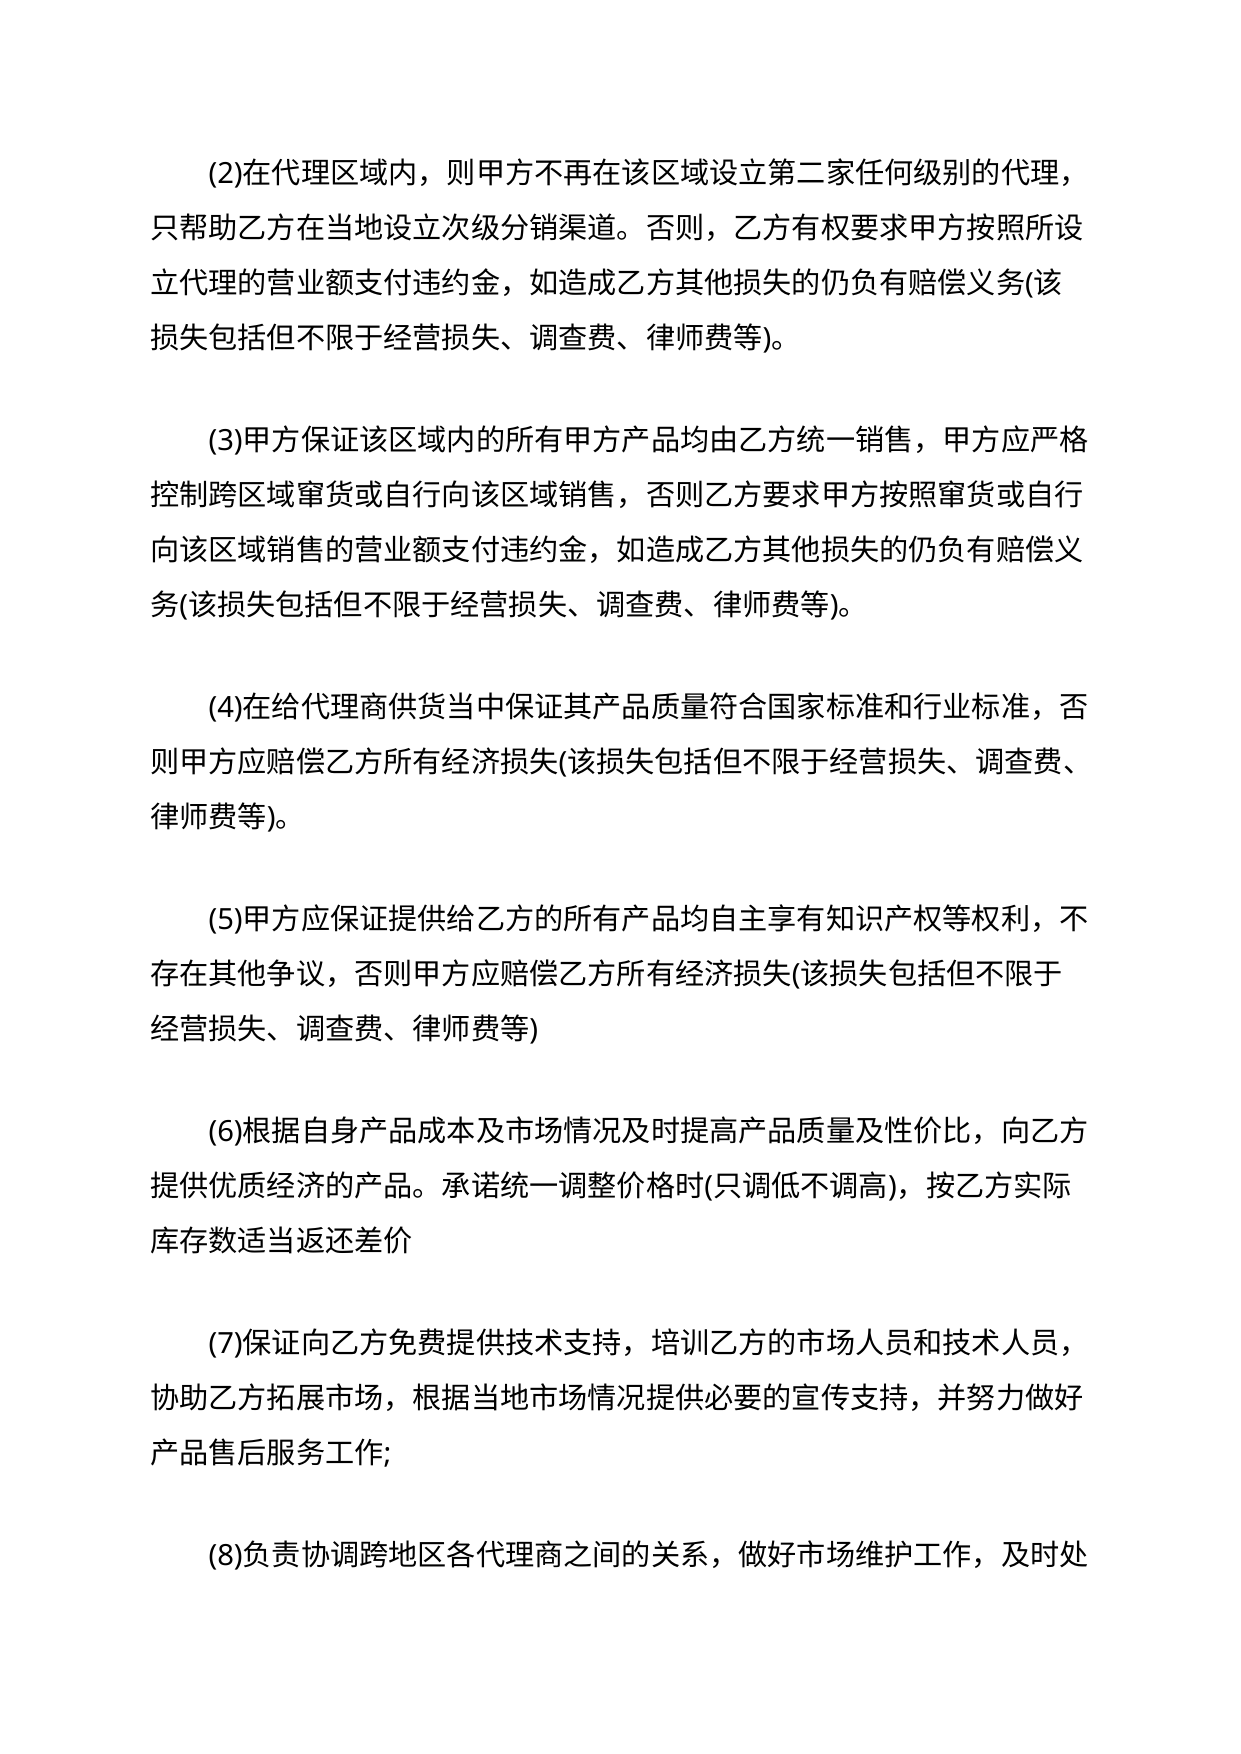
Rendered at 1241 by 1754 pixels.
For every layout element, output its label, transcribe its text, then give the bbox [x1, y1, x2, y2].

text (3)甲方保证该区域内的所有甲方产品均由乙方统一销售，甲方应严格控制跨区域窜货或自行向该区域销售，否则乙方要求甲方按照窜货或自行向该区域销售的营业额支付违约金，如造成乙方其他损失的仍负有赔偿义务(该损失包括但不限于经营损失、调查费、律师费等)。 [150, 417, 1090, 624]
text (6)根据自身产品成本及市场情况及时提高产品质量及性价比，向乙方提供优质经济的产品。承诺统一调整价格时(只调低不调高)，按乙方实际库存数适当返还差价 [150, 1108, 1090, 1260]
text (4)在给代理商供货当中保证其产品质量符合国家标准和行业标准，否则甲方应赔偿乙方所有经济损失(该损失包括但不限于经营损失、调查费、律师费等)。 [150, 684, 1090, 836]
text (5)甲方应保证提供给乙方的所有产品均自主享有知识产权等权利，不存在其他争议，否则甲方应赔偿乙方所有经济损失(该损失包括但不限于经营损失、调查费、律师费等) [150, 896, 1090, 1048]
text (7)保证向乙方免费提供技术支持，培训乙方的市场人员和技术人员，协助乙方拓展市场，根据当地市场情况提供必要的宣传支持，并努力做好产品售后服务工作; [150, 1319, 1090, 1472]
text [150, 1531, 1090, 1574]
text (2)在代理区域内，则甲方不再在该区域设立第二家任何级别的代理，只帮助乙方在当地设立次级分销渠道。否则，乙方有权要求甲方按照所设立代理的营业额支付违约金，如造成乙方其他损失的仍负有赔偿义务(该损失包括但不限于经营损失、调查费、律师费等)。 [150, 150, 1090, 357]
